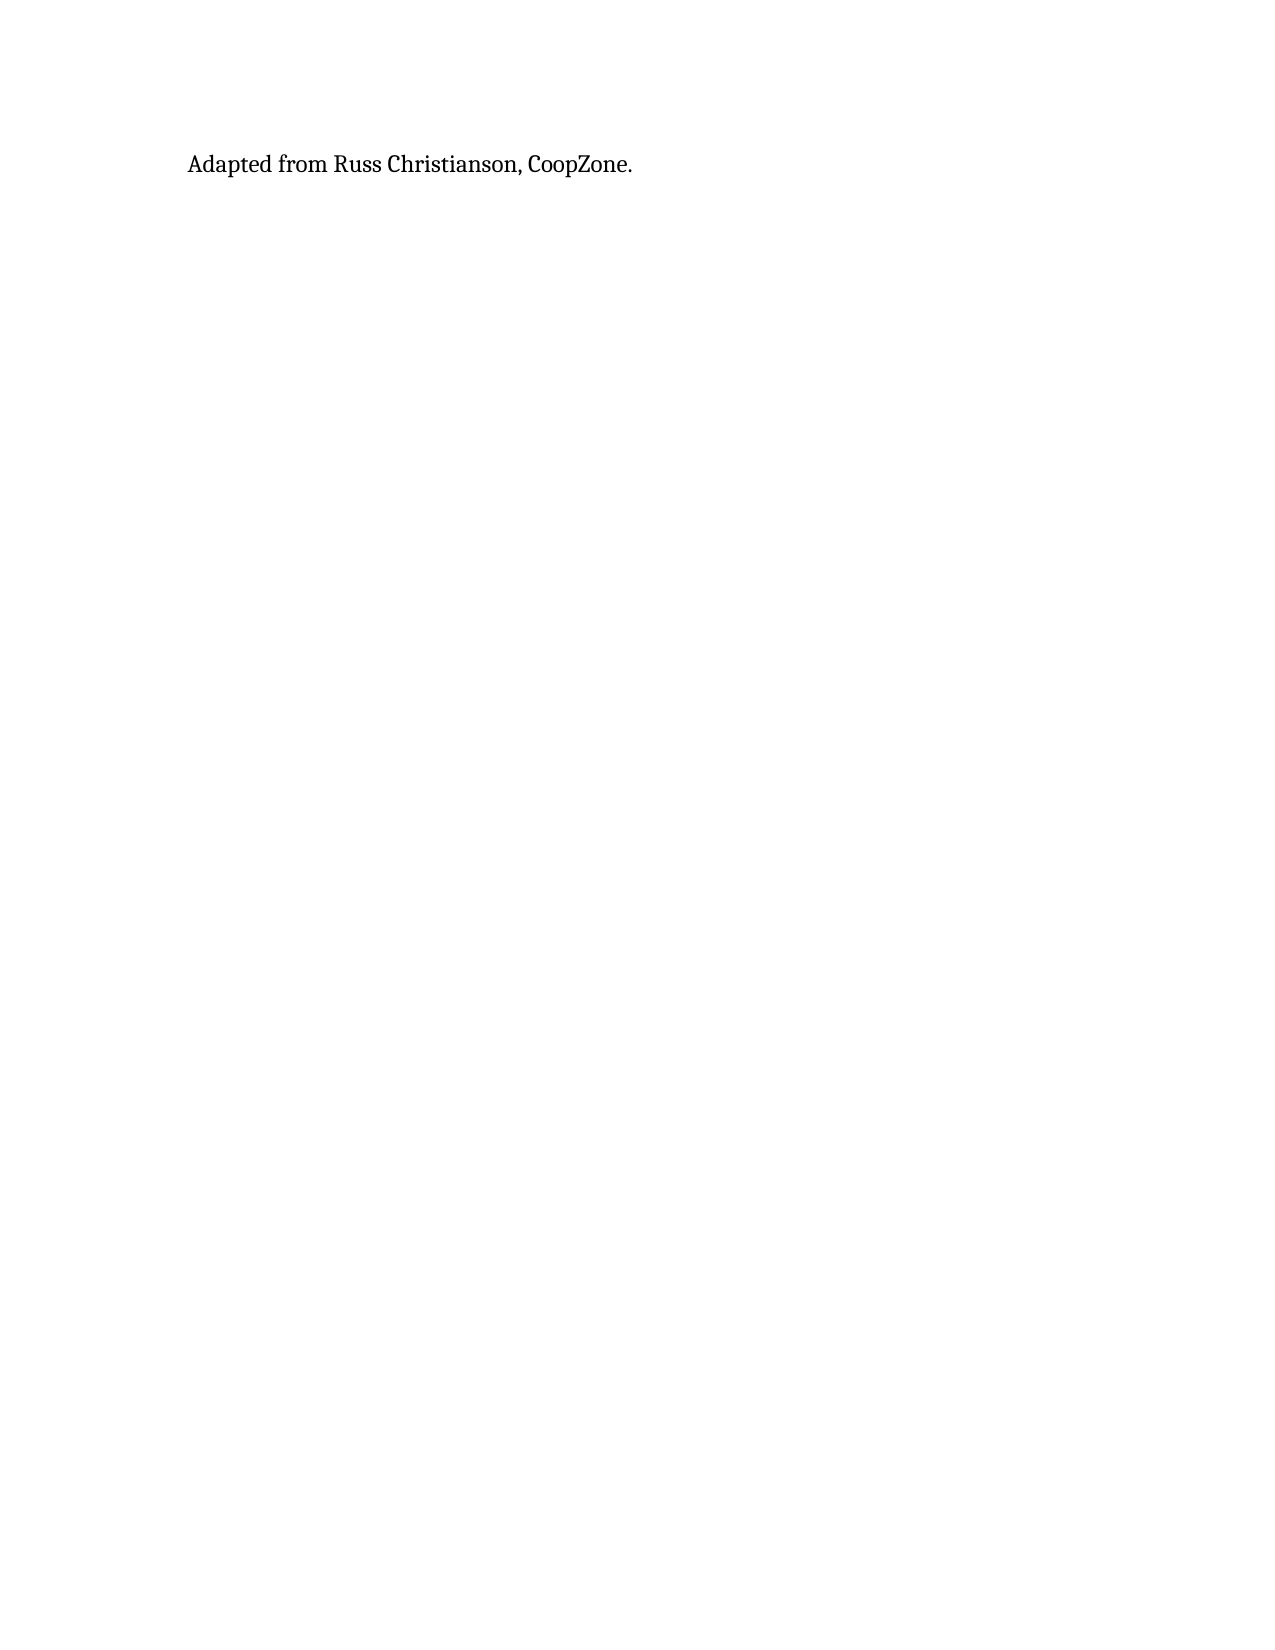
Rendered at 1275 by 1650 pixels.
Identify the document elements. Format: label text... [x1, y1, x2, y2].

text Adapted from Russ Christianson, CoopZone. [187, 150, 1087, 179]
